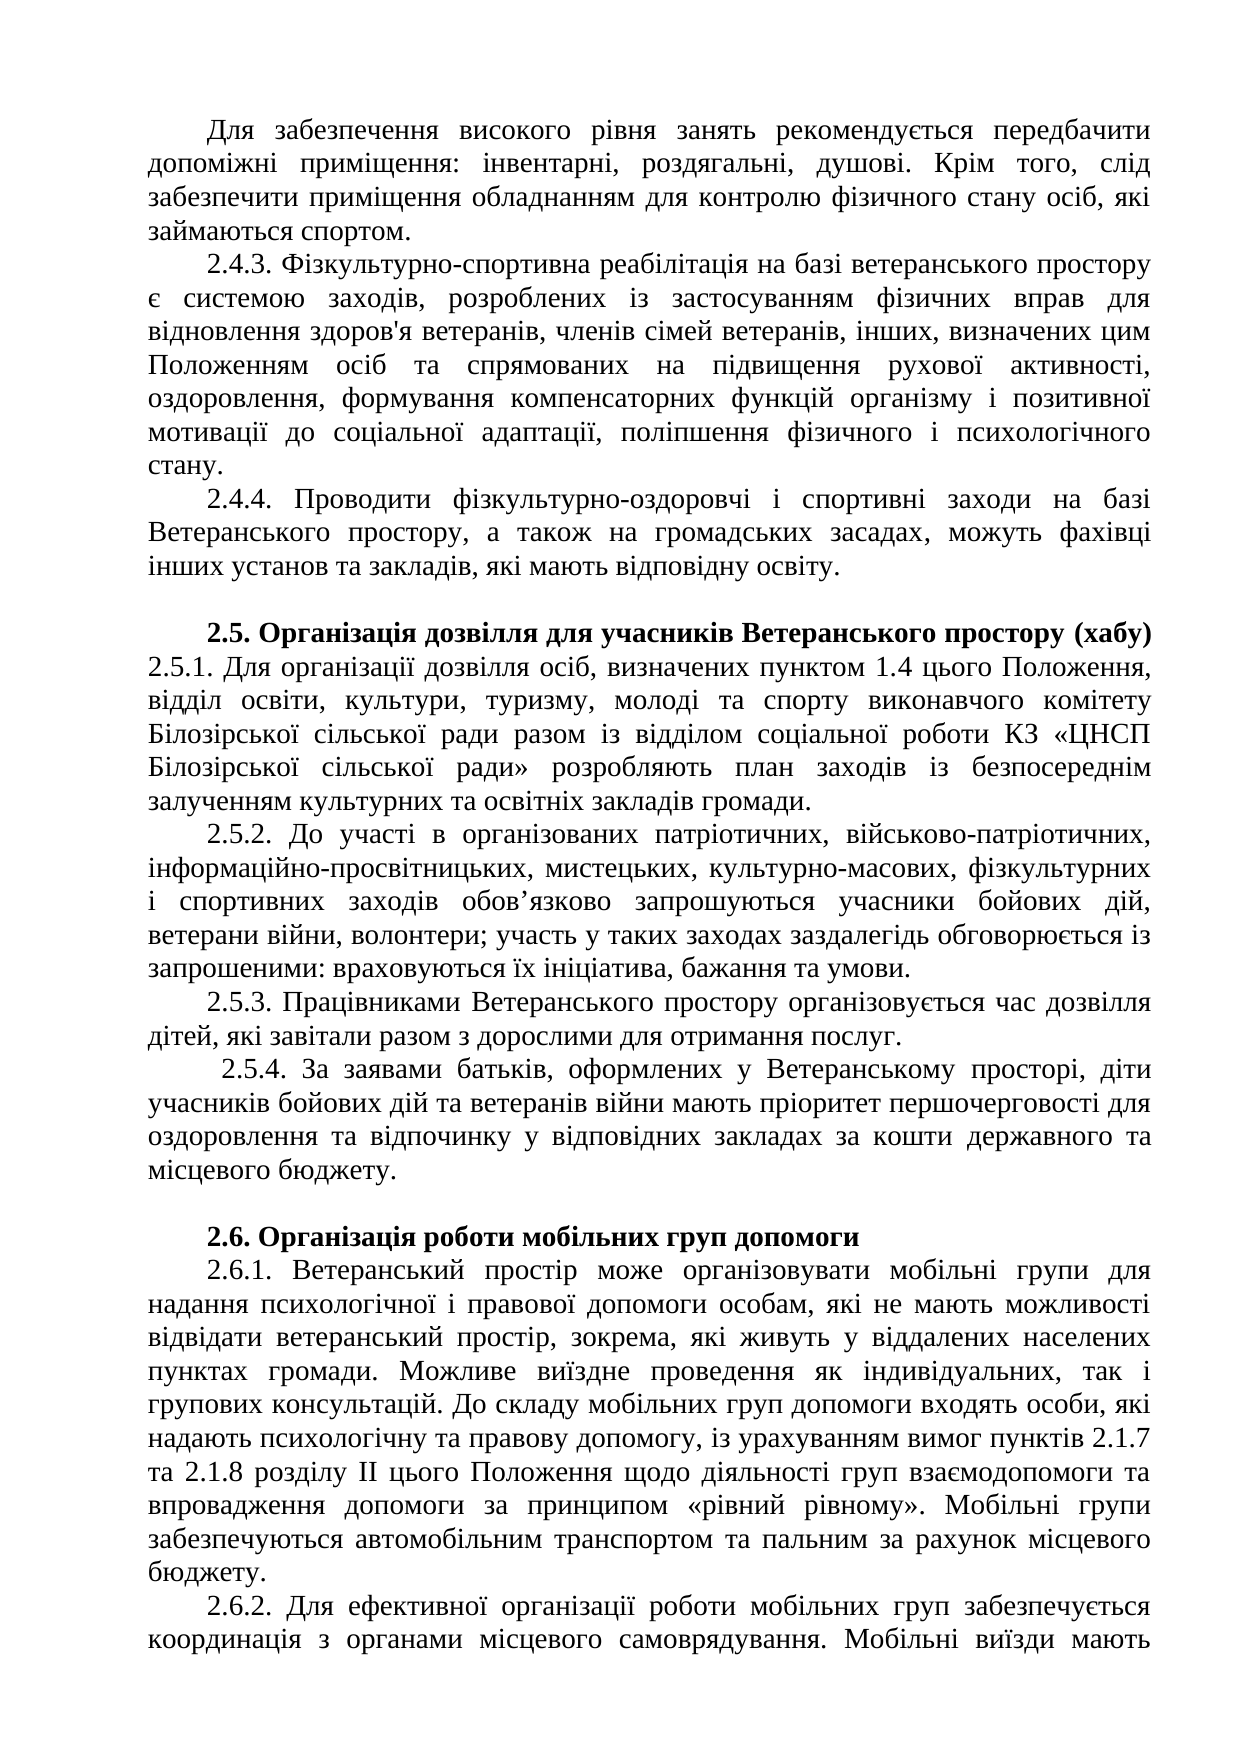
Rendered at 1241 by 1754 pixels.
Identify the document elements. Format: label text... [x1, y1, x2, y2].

text 2.5.4. За заявами батьків, оформлених у Ветеранському просторі, діти учасників бойових дій та ветеранів війни мають пріоритет першочерговості для оздоровлення та відпочинку у відповідних закладах за кошти державного та місцевого бюджету. [148, 1051, 1152, 1185]
text 2.6.1. Ветеранський простір може організовувати мобільні групи для надання психологічної і правової допомоги особам, які не мають можливості відвідати ветеранський простір, зокрема, які живуть у віддалених населених пунктах громади. Можливе виїздне проведення як індивідуальних, так і групових консультацій. До складу мобільних груп допомоги входять особи, які надають психологічну та правову допомогу, із урахуванням вимог пунктів 2.1.7 та 2.1.8 розділу II цього Положення щодо діяльності груп взаємодопомоги та впровадження допомоги за принципом «рівний рівному». Мобільні групи забезпечуються автомобільним транспортом та пальним за рахунок місцевого бюджету. [148, 1252, 1152, 1588]
text 2.6. Організація роботи мобільних груп допомоги [148, 1219, 1152, 1252]
text 2.4.3. Фізкультурно-спортивна реабілітація на базі ветеранського простору є системою заходів, розроблених із застосуванням фізичних вправ для відновлення здоров'я ветеранів, членів сімей ветеранів, інших, визначених цим Положенням осіб та спрямованих на підвищення рухової активності, оздоровлення, формування компенсаторних функцій організму і позитивної мотивації до соціальної адаптації, поліпшення фізичного і психологічного стану. [148, 246, 1152, 481]
text 2.5.2. До участі в організованих патріотичних, військово-патріотичних, інформаційно-просвітницьких, мистецьких, культурно-масових, фізкультурних і спортивних заходів обов’язково запрошуються учасники бойових дій, ветерани війни, волонтери; участь у таких заходах заздалегідь обговорюється із запрошеними: враховуються їх ініціатива, бажання та умови. [148, 816, 1152, 984]
text 2.5.3. Працівниками Ветеранського простору організовується час дозвілля дітей, які завітали разом з дорослими для отримання послуг. [148, 984, 1152, 1051]
text 2.4.4. Проводити фізкультурно-оздоровчі і спортивні заходи на базі Ветеранського простору, а також на громадських засадах, можуть фахівці інших установ та закладів, які мають відповідну освіту. [148, 481, 1152, 582]
text Для забезпечення високого рівня занять рекомендується передбачити допоміжні приміщення: інвентарні, роздягальні, душові. Крім того, слід забезпечити приміщення обладнанням для контролю фізичного стану осіб, які займаються спортом. [148, 112, 1152, 246]
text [148, 1588, 1152, 1655]
text 2.5. Організація дозвілля для учасників Ветеранського простору (хабу) 2.5.1. Для організації дозвілля осіб, визначених пунктом 1.4 цього Положення, відділ освіти, культури, туризму, молоді та спорту виконавчого комітету Білозірської сільської ради разом із відділом соціальної роботи КЗ «ЦНСП Білозірської сільської ради» розробляють план заходів із безпосереднім залученням культурних та освітніх закладів громади. [148, 615, 1152, 816]
